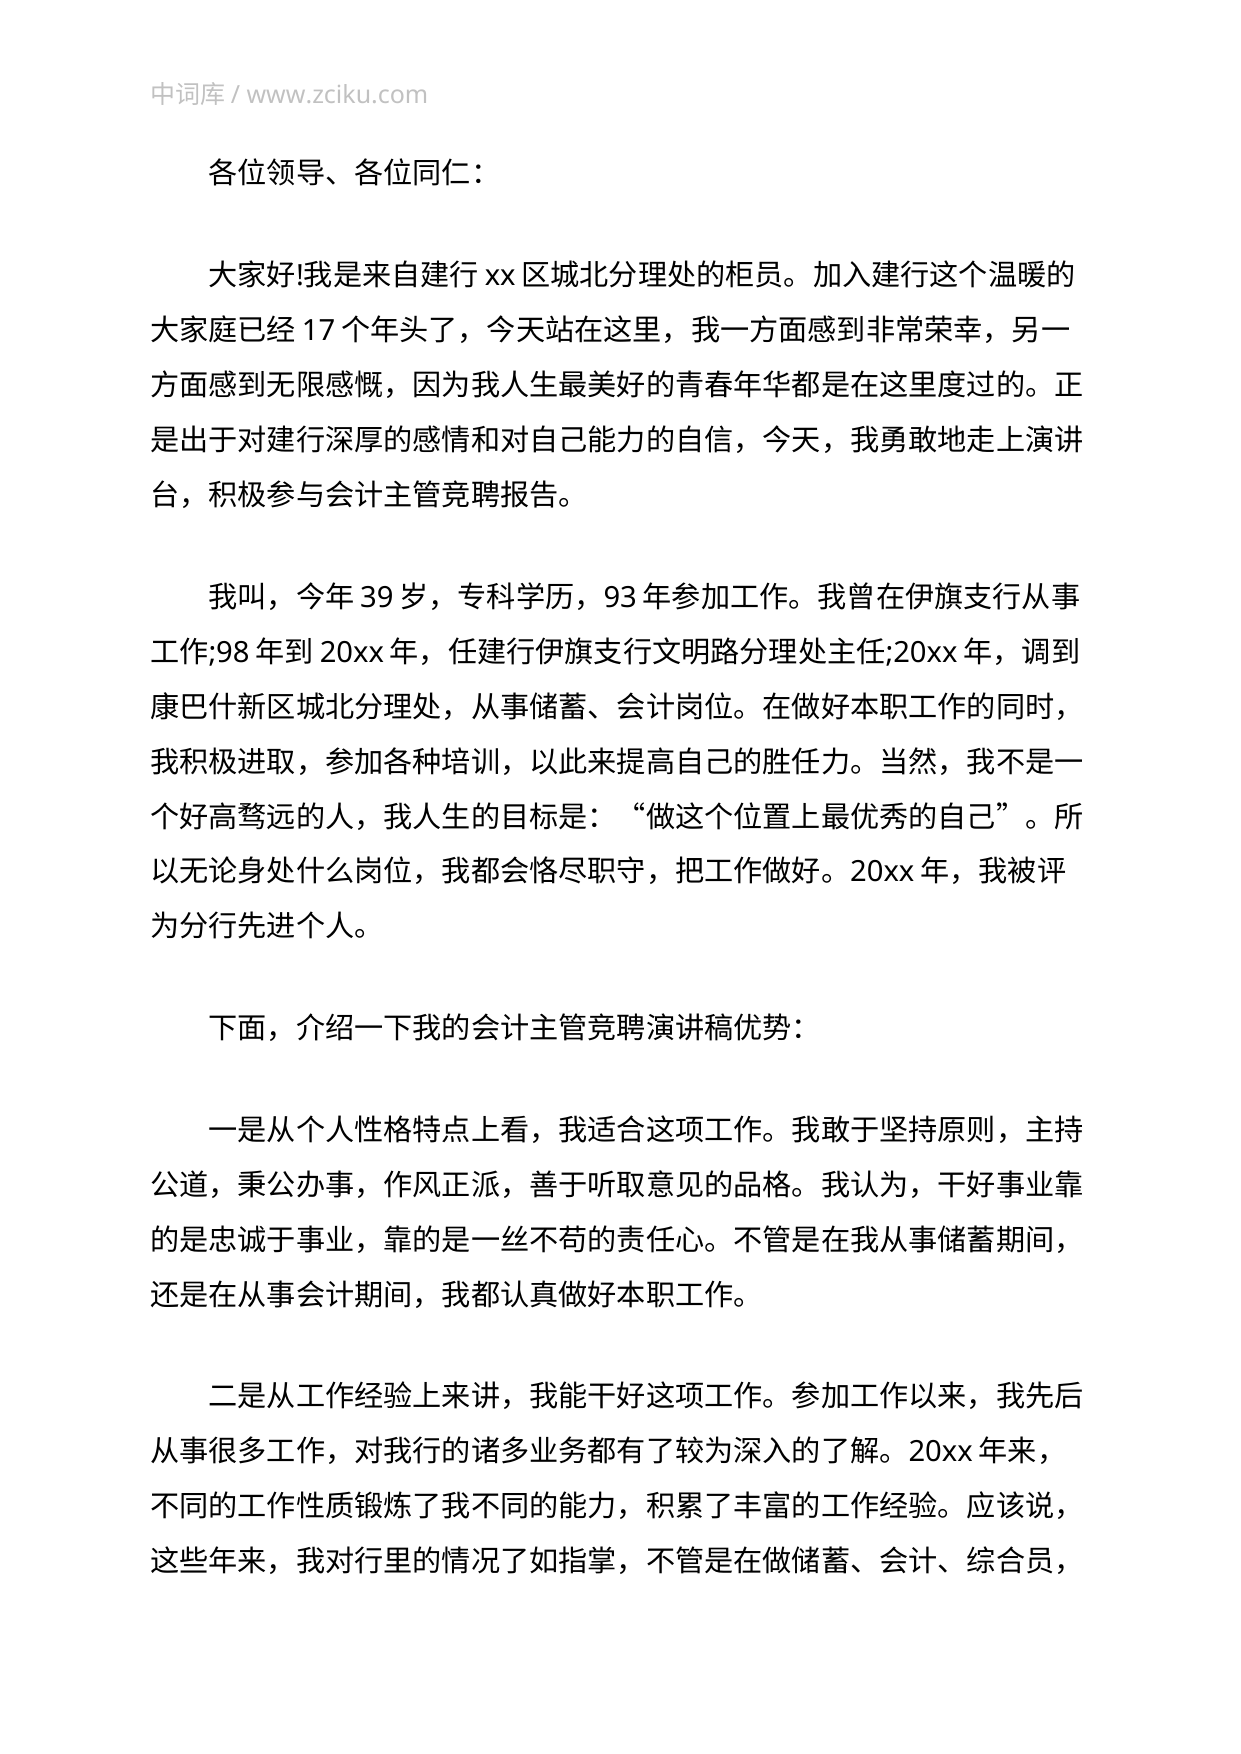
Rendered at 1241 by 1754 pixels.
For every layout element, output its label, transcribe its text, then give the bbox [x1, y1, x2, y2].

text 各位领导、各位同仁： [150, 150, 1090, 192]
text 一是从个人性格特点上看，我适合这项工作。我敢于坚持原则，主持公道，秉公办事，作风正派，善于听取意见的品格。我认为，干好事业靠的是忠诚于事业，靠的是一丝不苟的责任心。不管是在我从事储蓄期间，还是在从事会计期间，我都认真做好本职工作。 [150, 1107, 1090, 1313]
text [150, 1373, 1090, 1580]
text 下面，介绍一下我的会计主管竞聘演讲稿优势： [150, 1005, 1090, 1047]
text 大家好!我是来自建行xx区城北分理处的柜员。加入建行这个温暖的大家庭已经17个年头了，今天站在这里，我一方面感到非常荣幸，另一方面感到无限感慨，因为我人生最美好的青春年华都是在这里度过的。正是出于对建行深厚的感情和对自己能力的自信，今天，我勇敢地走上演讲台，积极参与会计主管竞聘报告。 [150, 252, 1090, 514]
text 我叫，今年39岁，专科学历，93年参加工作。我曾在伊旗支行从事工作;98年到20xx年，任建行伊旗支行文明路分理处主任;20xx年，调到康巴什新区城北分理处，从事储蓄、会计岗位。在做好本职工作的同时，我积极进取，参加各种培训，以此来提高自己的胜任力。当然，我不是一个好高骛远的人，我人生的目标是：“做这个位置上最优秀的自己”。所以无论身处什么岗位，我都会恪尽职守，把工作做好。20xx年，我被评为分行先进个人。 [150, 573, 1090, 945]
